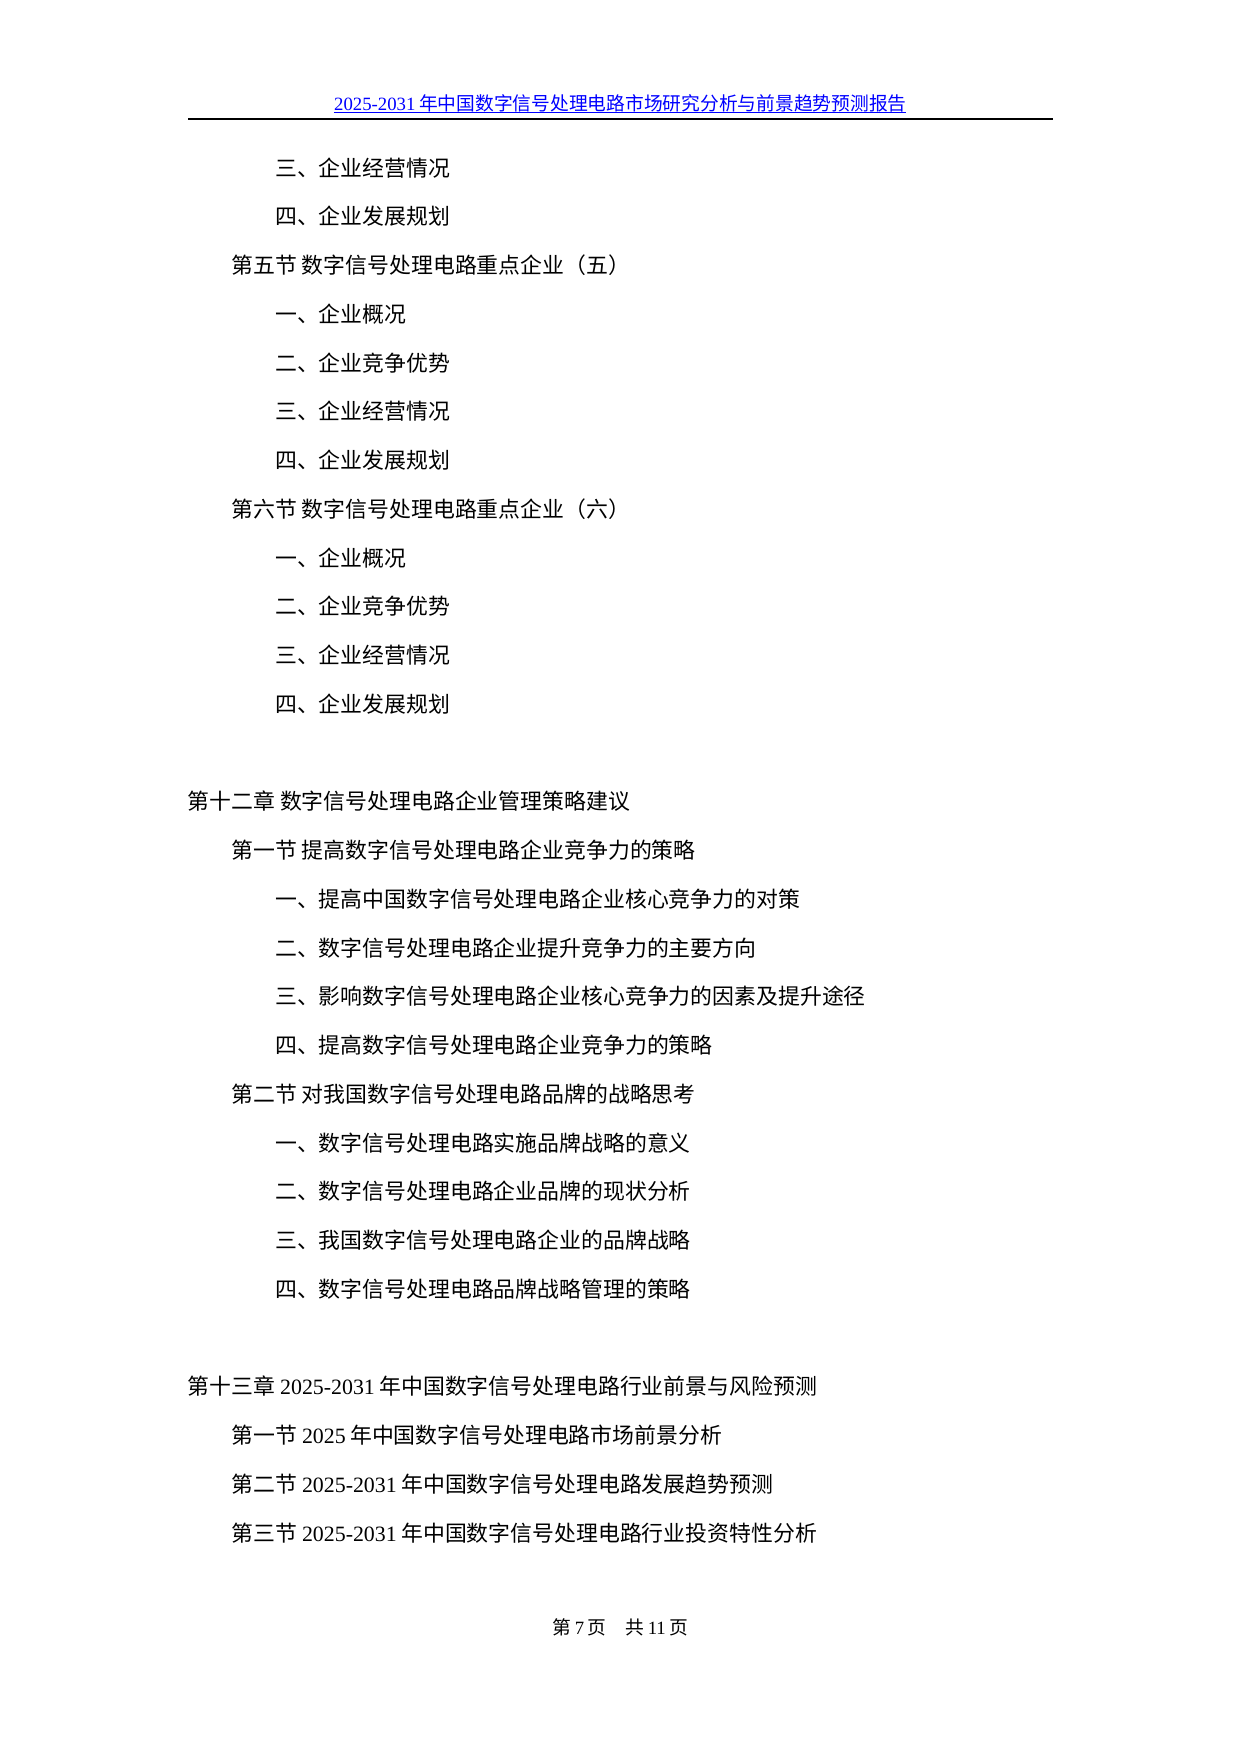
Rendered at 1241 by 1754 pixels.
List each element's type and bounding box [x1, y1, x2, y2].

text [187, 150, 1053, 1548]
